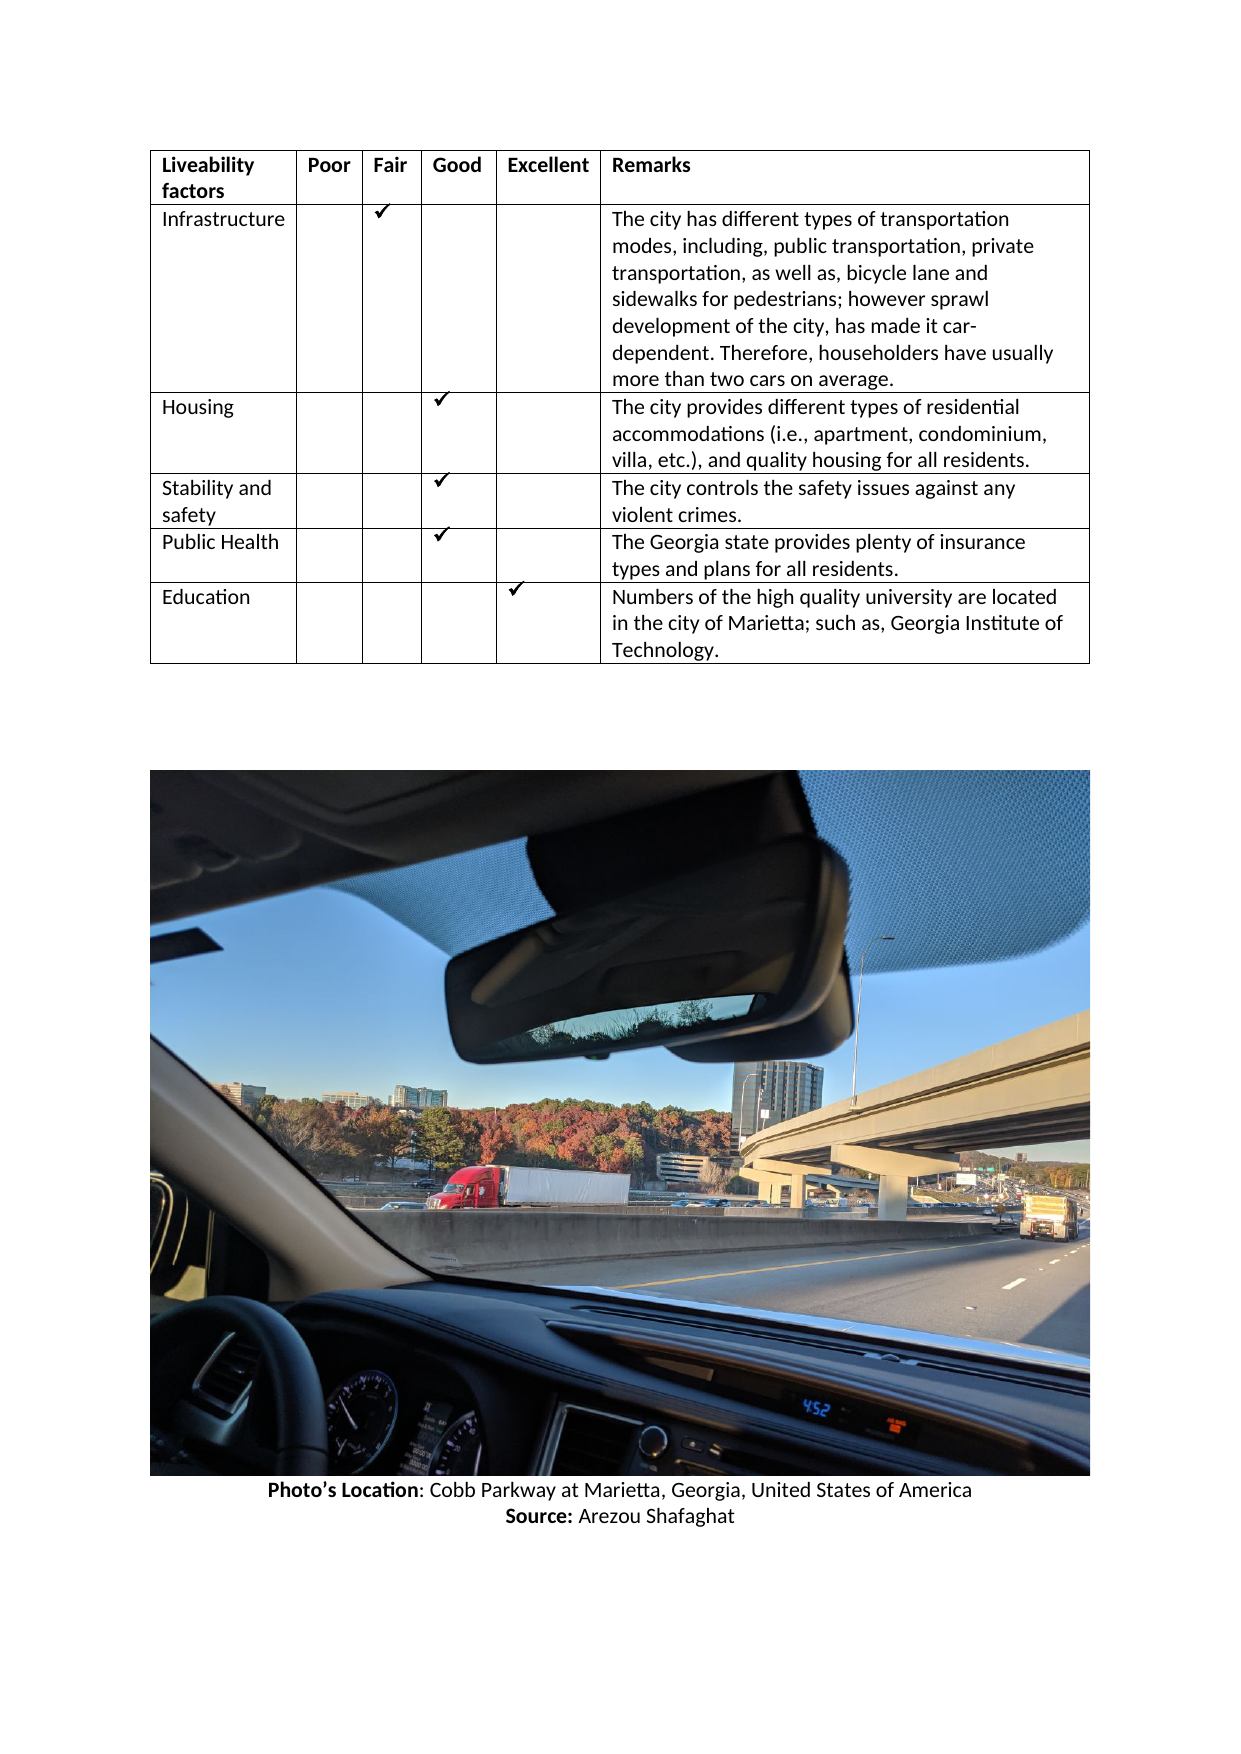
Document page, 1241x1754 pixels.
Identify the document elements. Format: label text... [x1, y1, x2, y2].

table_header Liveability factors [151, 151, 296, 204]
table_cell Housing [151, 393, 296, 473]
picture [150, 770, 1091, 1476]
table_cell [363, 474, 421, 527]
table_cell Education [151, 583, 296, 663]
table_header Good [422, 151, 496, 204]
table_header Excellent [497, 151, 600, 204]
table_header Poor [297, 151, 362, 204]
table_cell [422, 474, 496, 527]
table_cell [422, 205, 496, 392]
table_cell [497, 393, 600, 473]
table_cell The Georgia state provides plenty of insurance types and plans for all residents. [601, 529, 1089, 582]
table_cell Stability and safety [151, 474, 296, 527]
table_cell [422, 583, 496, 663]
table_cell Numbers of the high quality university are located in the city of Marietta; such as, Georgia Institute of Technology. [601, 583, 1089, 663]
text Photo’s Location: Cobb Parkway at Marietta, Georgia, United States of America [150, 1476, 1090, 1502]
table_cell [297, 529, 362, 582]
table_cell Public Health [151, 529, 296, 582]
table_cell [297, 474, 362, 527]
table_cell [422, 393, 496, 473]
table_cell The city provides different types of residential accommodations (i.e., apartment, condominium, villa, etc.), and quality housing for all residents. [601, 393, 1089, 473]
table_cell The city controls the safety issues against any violent crimes. [601, 474, 1089, 527]
text Source: Arezou Shafaghat [150, 1502, 1090, 1529]
table_header Fair [363, 151, 421, 204]
table_cell The city has different types of transportation modes, including, public transportation, private transportation, as well as, bicycle lane and sidewalks for pedestrians; however sprawl development of the city, has made it car-dependent. Therefore, householders have usually more than two cars on average. [601, 205, 1089, 392]
table_cell [497, 474, 600, 527]
table_cell [363, 583, 421, 663]
table_cell [297, 583, 362, 663]
table_cell [422, 529, 496, 582]
table_cell [363, 393, 421, 473]
table_cell Infrastructure [151, 205, 296, 392]
table_header Remarks [601, 151, 1089, 204]
table_cell [297, 205, 362, 392]
table_cell [363, 205, 421, 392]
table_cell [497, 205, 600, 392]
table_cell [497, 529, 600, 582]
table_cell [363, 529, 421, 582]
table_cell [497, 583, 600, 663]
table_cell [297, 393, 362, 473]
